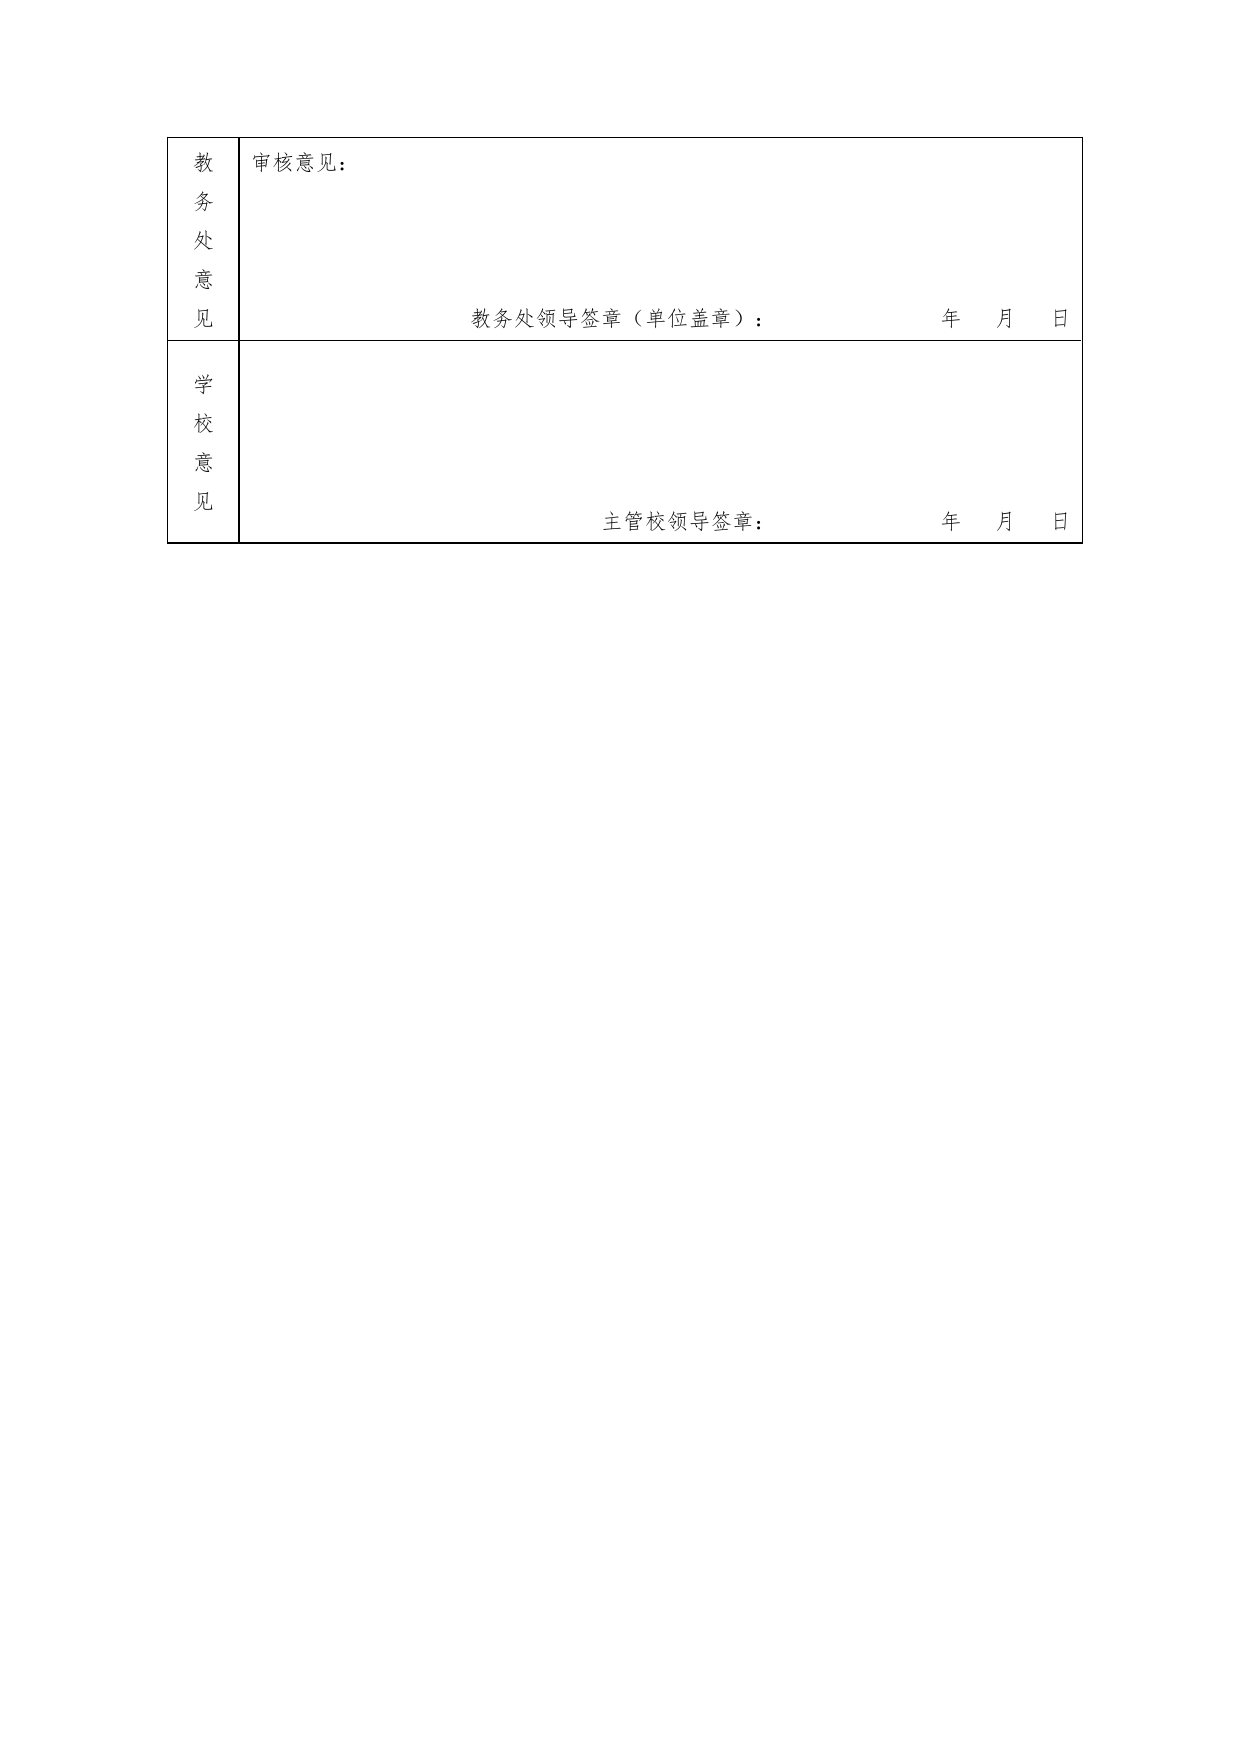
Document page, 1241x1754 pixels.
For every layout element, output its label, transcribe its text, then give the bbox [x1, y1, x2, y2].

table_cell 学 校 意 见 [168, 341, 238, 542]
table_cell 审核意见： 教务处领导签章（单位盖章）： 年 月 日 [240, 138, 1082, 339]
table_cell 教 务 处 意 见 [168, 138, 238, 339]
table_cell 主管校领导签章： 年 月 日 [240, 340, 1082, 542]
